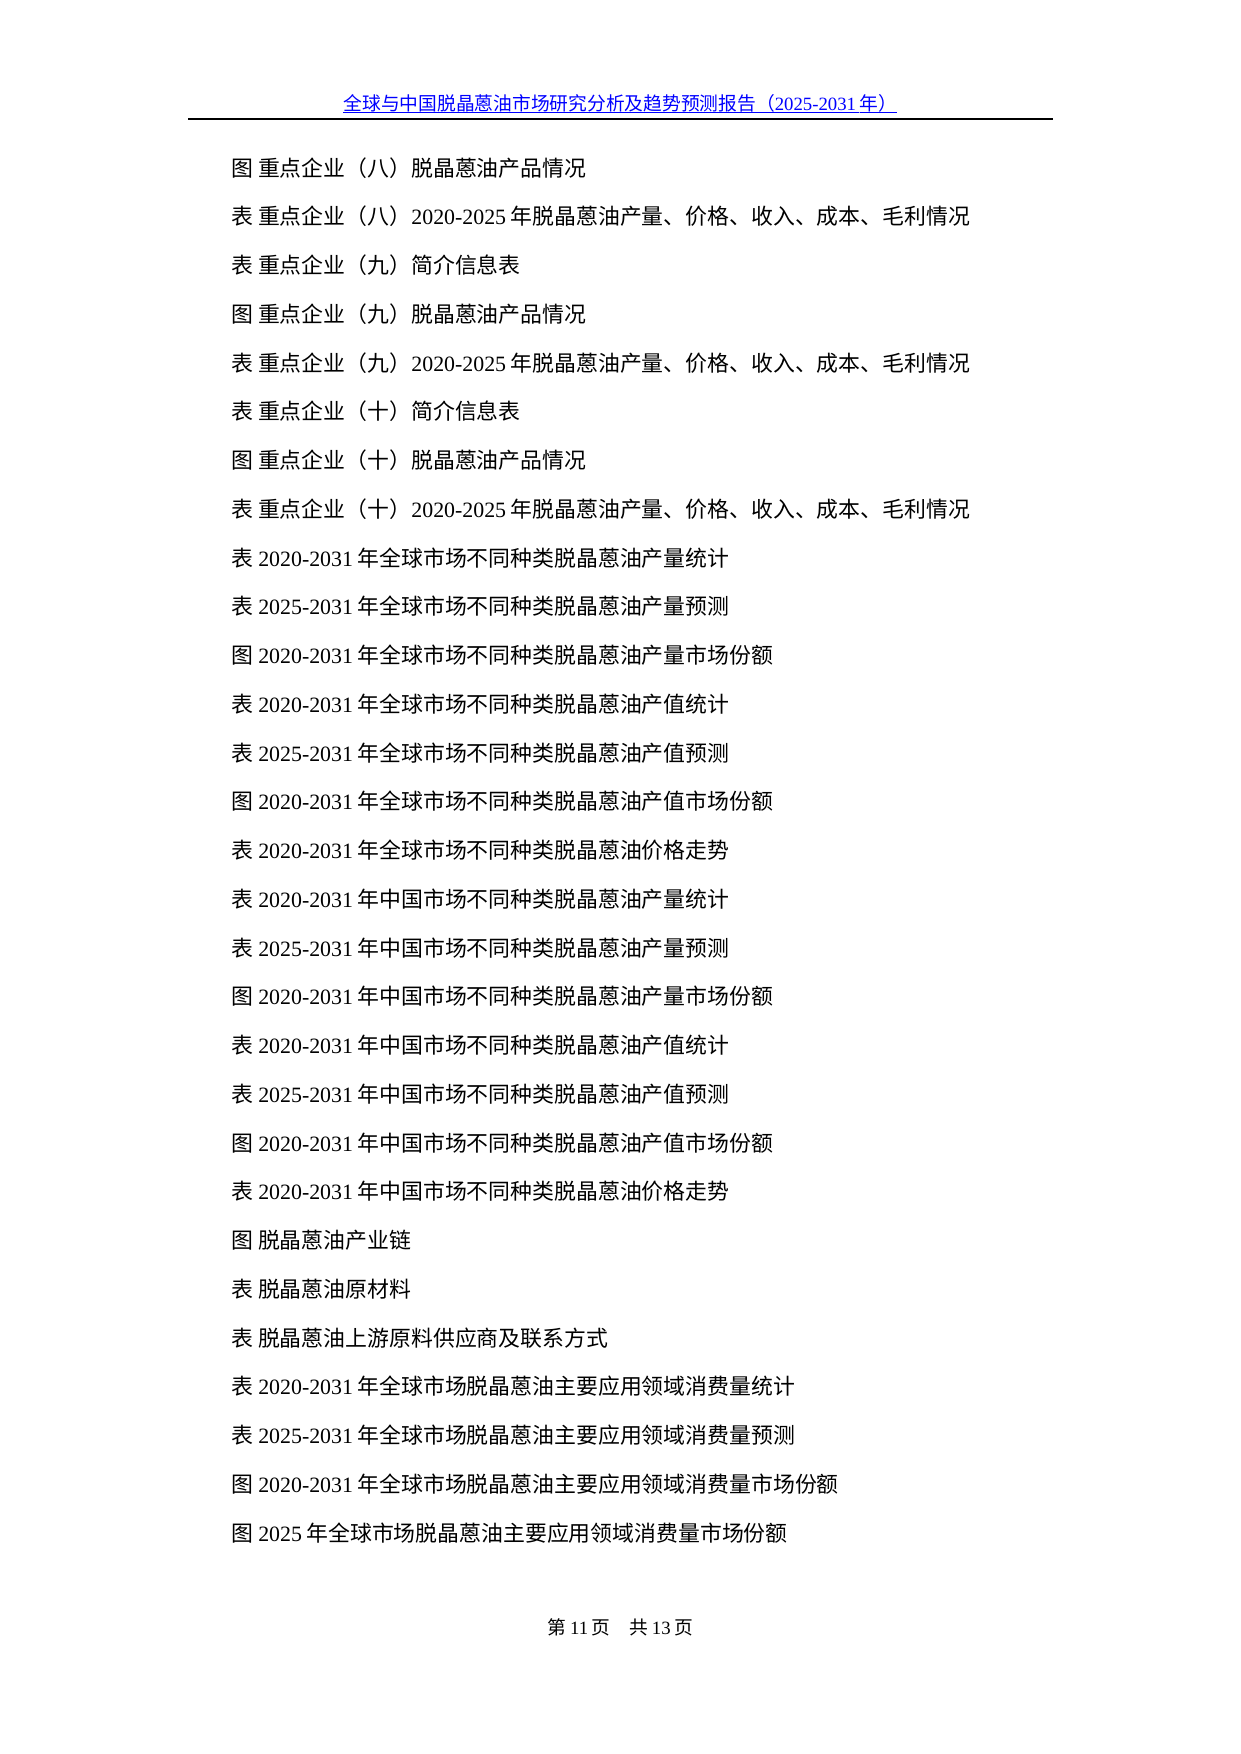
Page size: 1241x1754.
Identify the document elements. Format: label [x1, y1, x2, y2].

text [187, 150, 1053, 1548]
